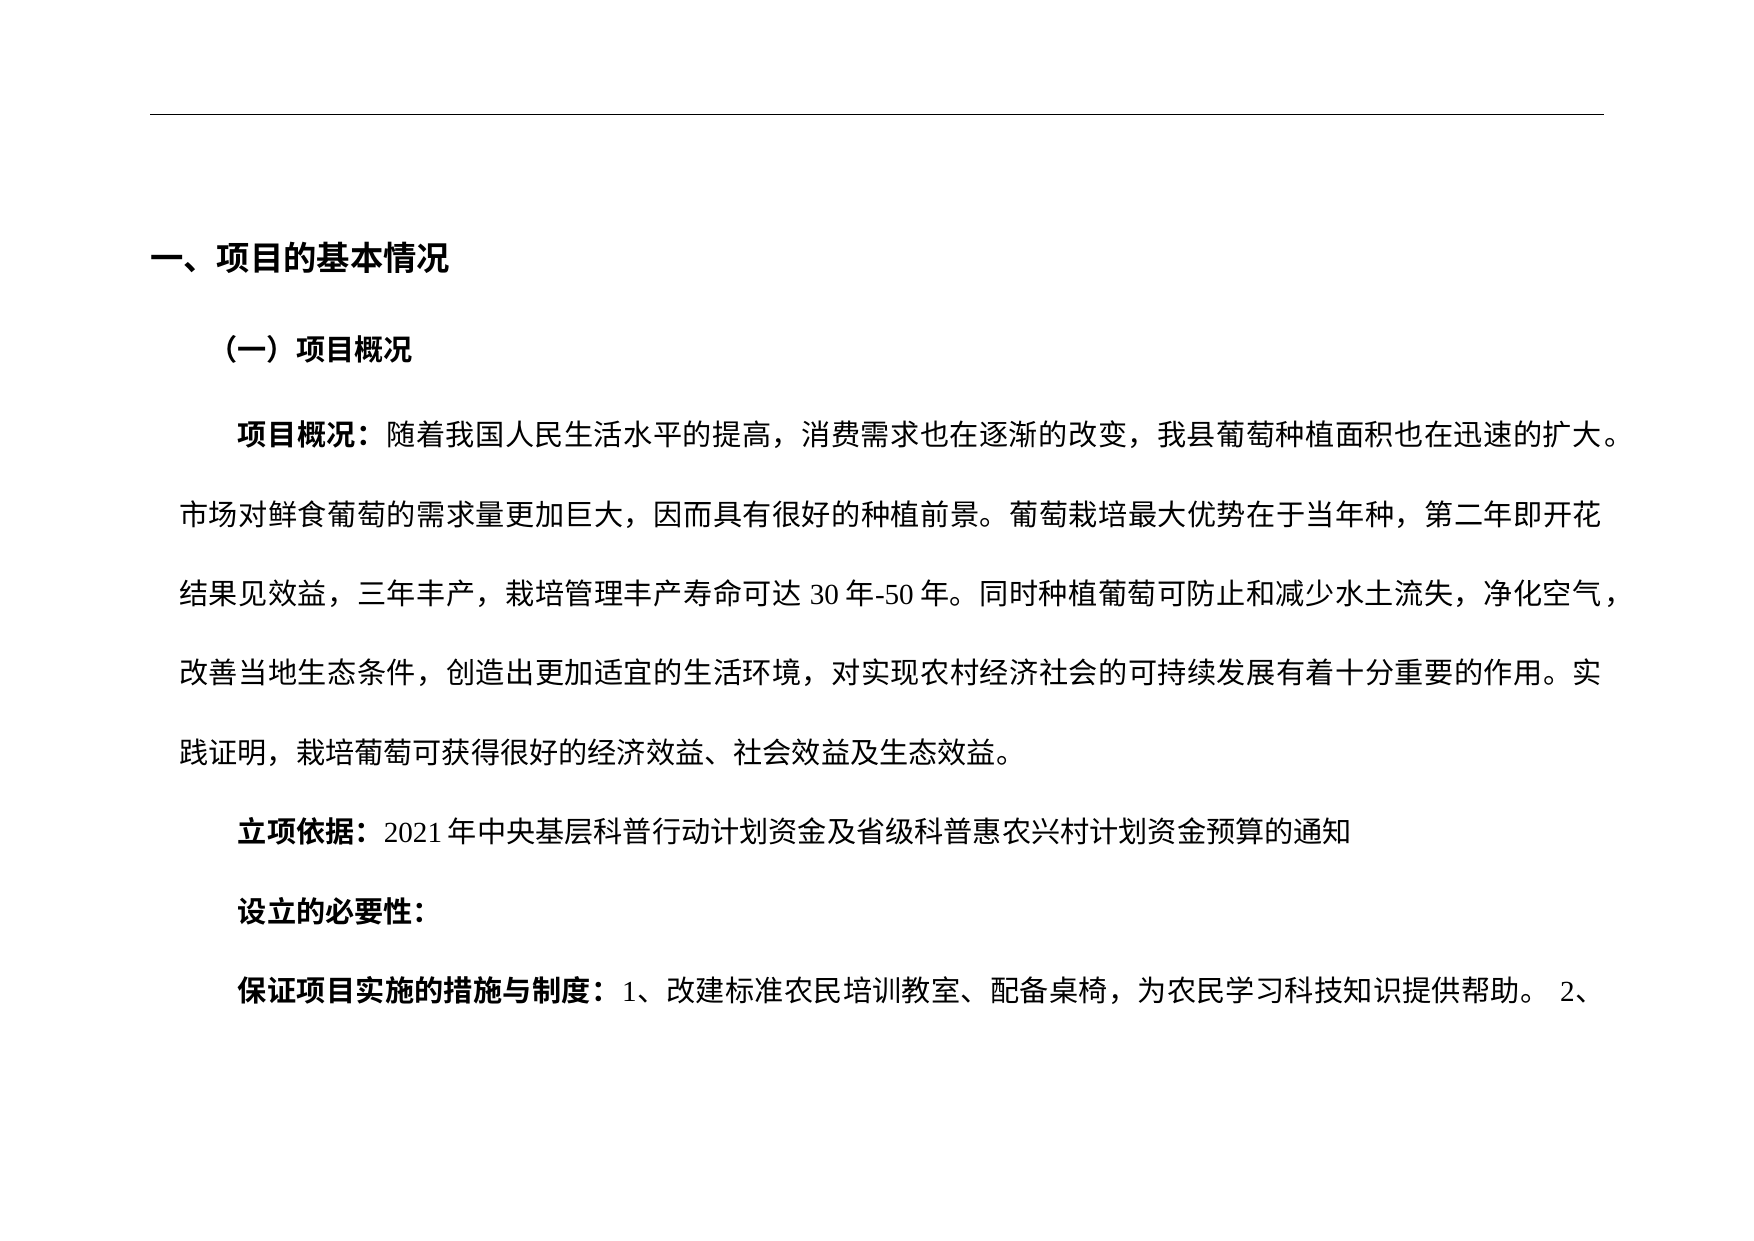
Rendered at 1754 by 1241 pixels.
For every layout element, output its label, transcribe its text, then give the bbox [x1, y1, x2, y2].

text 一、项目的基本情况 [150, 216, 1604, 295]
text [179, 949, 1604, 1028]
text （一）项目概况 [208, 308, 1604, 387]
text 设立的必要性： [179, 869, 1604, 949]
text 立项依据：2021年中央基层科普行动计划资金及省级科普惠农兴村计划资金预算的通知 [179, 790, 1604, 869]
text 项目概况：随着我国人民生活水平的提高，消费需求也在逐渐的改变，我县葡萄种植面积也在迅速的扩大。市场对鲜食葡萄的需求量更加巨大，因而具有很好的种植前景。葡萄栽培最大优势在于当年种，第二年即开花结果见效益，三年丰产，栽培管理丰产寿命可达30年-50年。同时种植葡萄可防止和减少水土流失，净化空气，改善当地生态条件，创造出更加适宜的生活环境，对实现农村经济社会的可持续发展有着十分重要的作用。实践证明，栽培葡萄可获得很好的经济效益、社会效益及生态效益。 [179, 393, 1604, 790]
